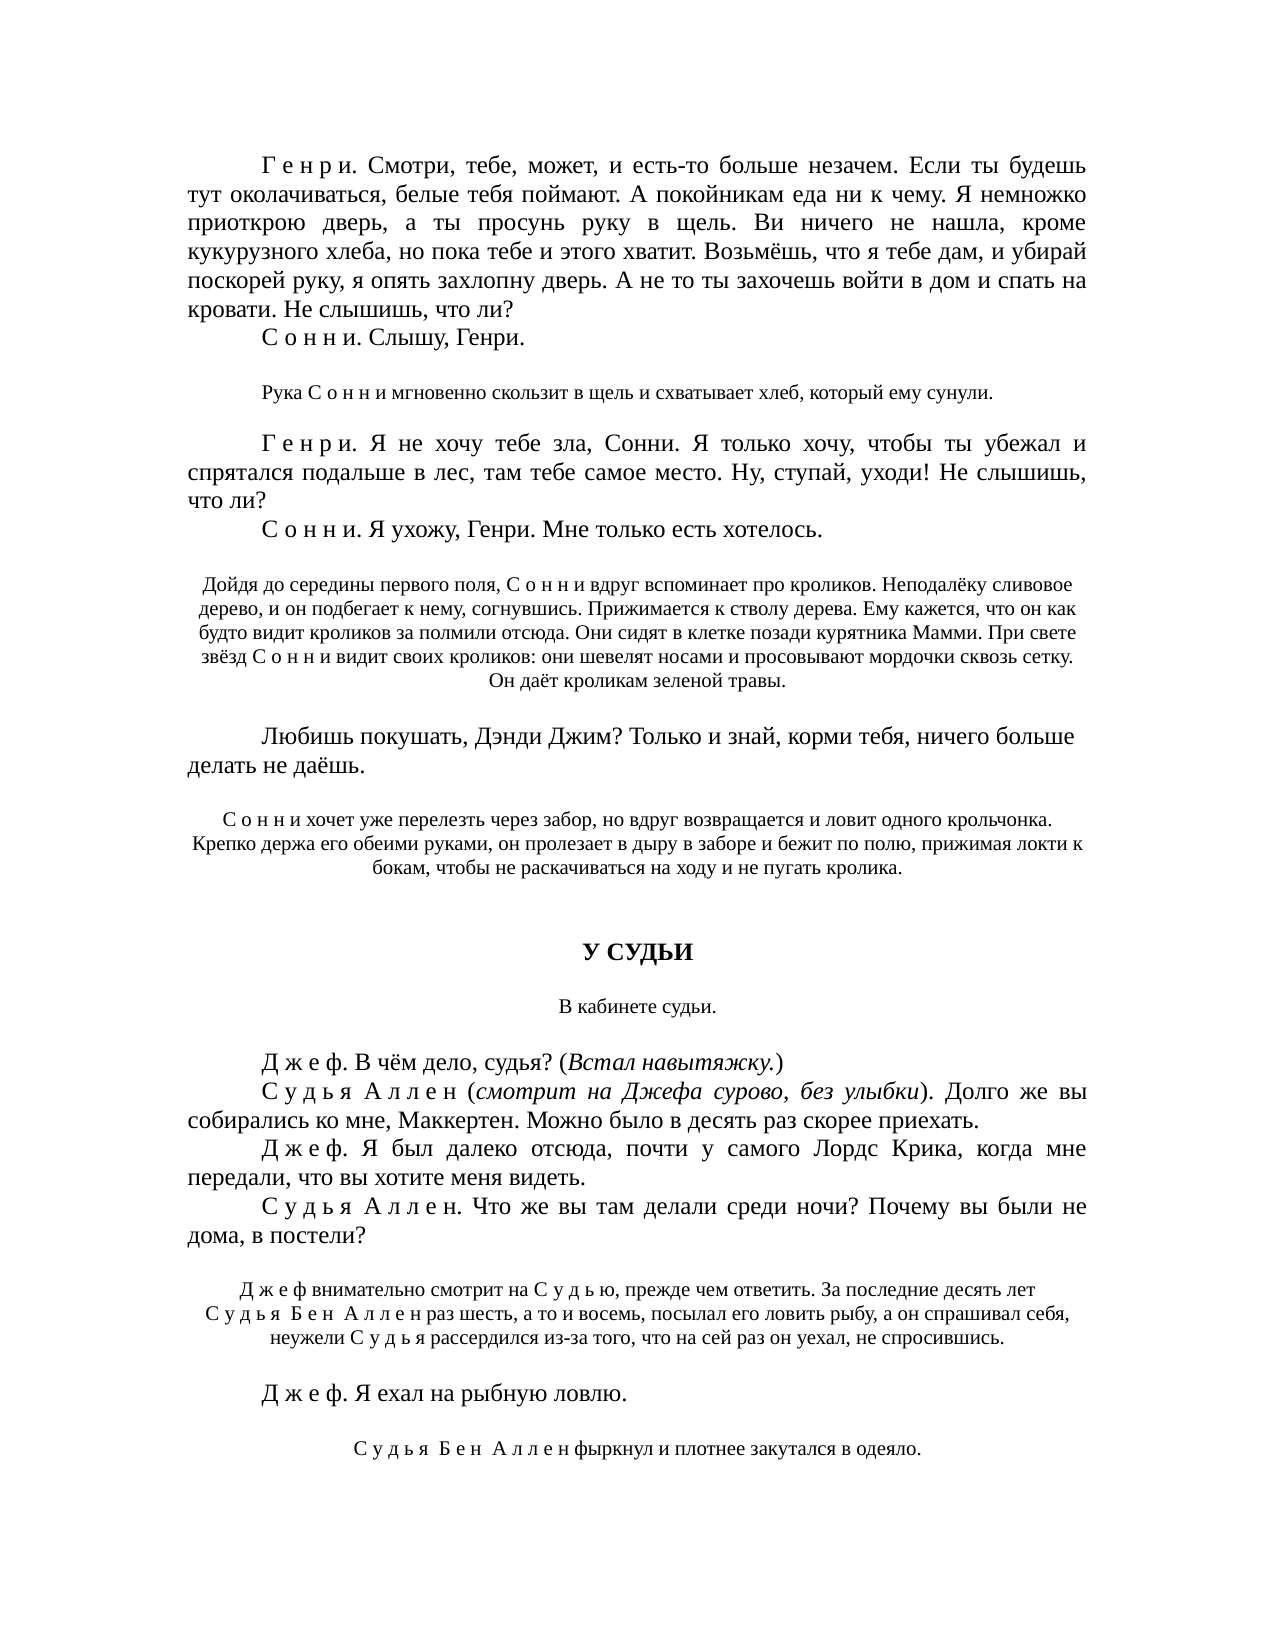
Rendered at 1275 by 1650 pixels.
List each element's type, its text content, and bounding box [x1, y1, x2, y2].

text Д ж е ф. Я ехал на рыбную ловлю. [187, 1378, 1087, 1407]
text С о н н и. Я ухожу, Генри. Мне только есть хотелось. [187, 514, 1087, 543]
text Рука С о н н и мгновенно скользит в щель и схватывает хлеб, который ему сунули. [187, 380, 1087, 404]
text С у д ь я А л л е н (смотрит на Джефа сурово, без улыбки). Долго же вы собирались ко мне, Маккертен. Можно было в десять раз скорее приехать. [187, 1076, 1087, 1133]
text Г е н р и. Смотри, тебе, может, и есть-то больше незачем. Если ты будешь тут околачиваться, белые тебя поймают. А покойникам еда ни к чему. Я немножко приоткрою дверь, а ты просунь руку в щель. Ви ничего не нашла, кроме кукурузного хлеба, но пока тебе и этого хватит. Возьмёшь, что я тебе дам, и убирай поскорей руку, я опять захлопну дверь. А не то ты захочешь войти в дом и спать на кровати. Не слышишь, что ли? [187, 150, 1087, 322]
text Дойдя до середины первого поля, С о н н и вдруг вспоминает про кроликов. Неподалёку сливовое дерево, и он подбегает к нему, согнувшись. Прижимается к стволу дерева. Ему кажется, что он как будто видит кроликов за полмили отсюда. Они сидят в клетке позади курятника Мамми. При свете звёзд С о н н и видит своих кроликов: они шевелят носами и просовывают мордочки сквозь сетку. Он даёт кроликам зеленой травы. [187, 572, 1087, 692]
text С о н н и. Слышу, Генри. [187, 322, 1087, 351]
text Д ж е ф. В чём дело, судья? (Встал навытяжку.) [187, 1047, 1087, 1076]
text С о н н и хочет уже перелезть через забор, но вдруг возвращается и ловит одного крольчонка. Крепко держа его обеими руками, он пролезает в дыру в заборе и бежит по полю, прижимая локти к бокам, чтобы не раскачиваться на ходу и не пугать кролика. [187, 807, 1087, 879]
text Г е н р и. Я не хочу тебе зла, Сонни. Я только хочу, чтобы ты убежал и спрятался подальше в лес, там тебе самое место. Ну, ступай, уходи! Не слышишь, что ли? [187, 428, 1087, 514]
text Д ж е ф. Я был далеко отсюда, почти у самого Лордс Крика, когда мне передали, что вы хотите меня видеть. [187, 1133, 1087, 1191]
text Д ж е ф внимательно смотрит на С у д ь ю, прежде чем ответить. За последние десять лет С у д ь я Б е н А л л е н раз шесть, а то и восемь, посылал его ловить рыбу, а он спрашивал себя, неужели С у д ь я рассердился из-за того, что на сей раз он уехал, не спросившись. [187, 1277, 1087, 1349]
text В кабинете судьи. [187, 994, 1087, 1018]
text С у д ь я А л л е н. Что же вы там делали среди ночи? Почему вы были не дома, в постели? [187, 1191, 1087, 1248]
text Любишь покушать, Дэнди Джим? Только и знай, корми тебя, ничего больше делать не даёшь. [187, 721, 1087, 778]
text У СУДЬИ [187, 937, 1087, 966]
text С у д ь я Б е н А л л е н фыркнул и плотнее закутался в одеяло. [187, 1436, 1087, 1460]
